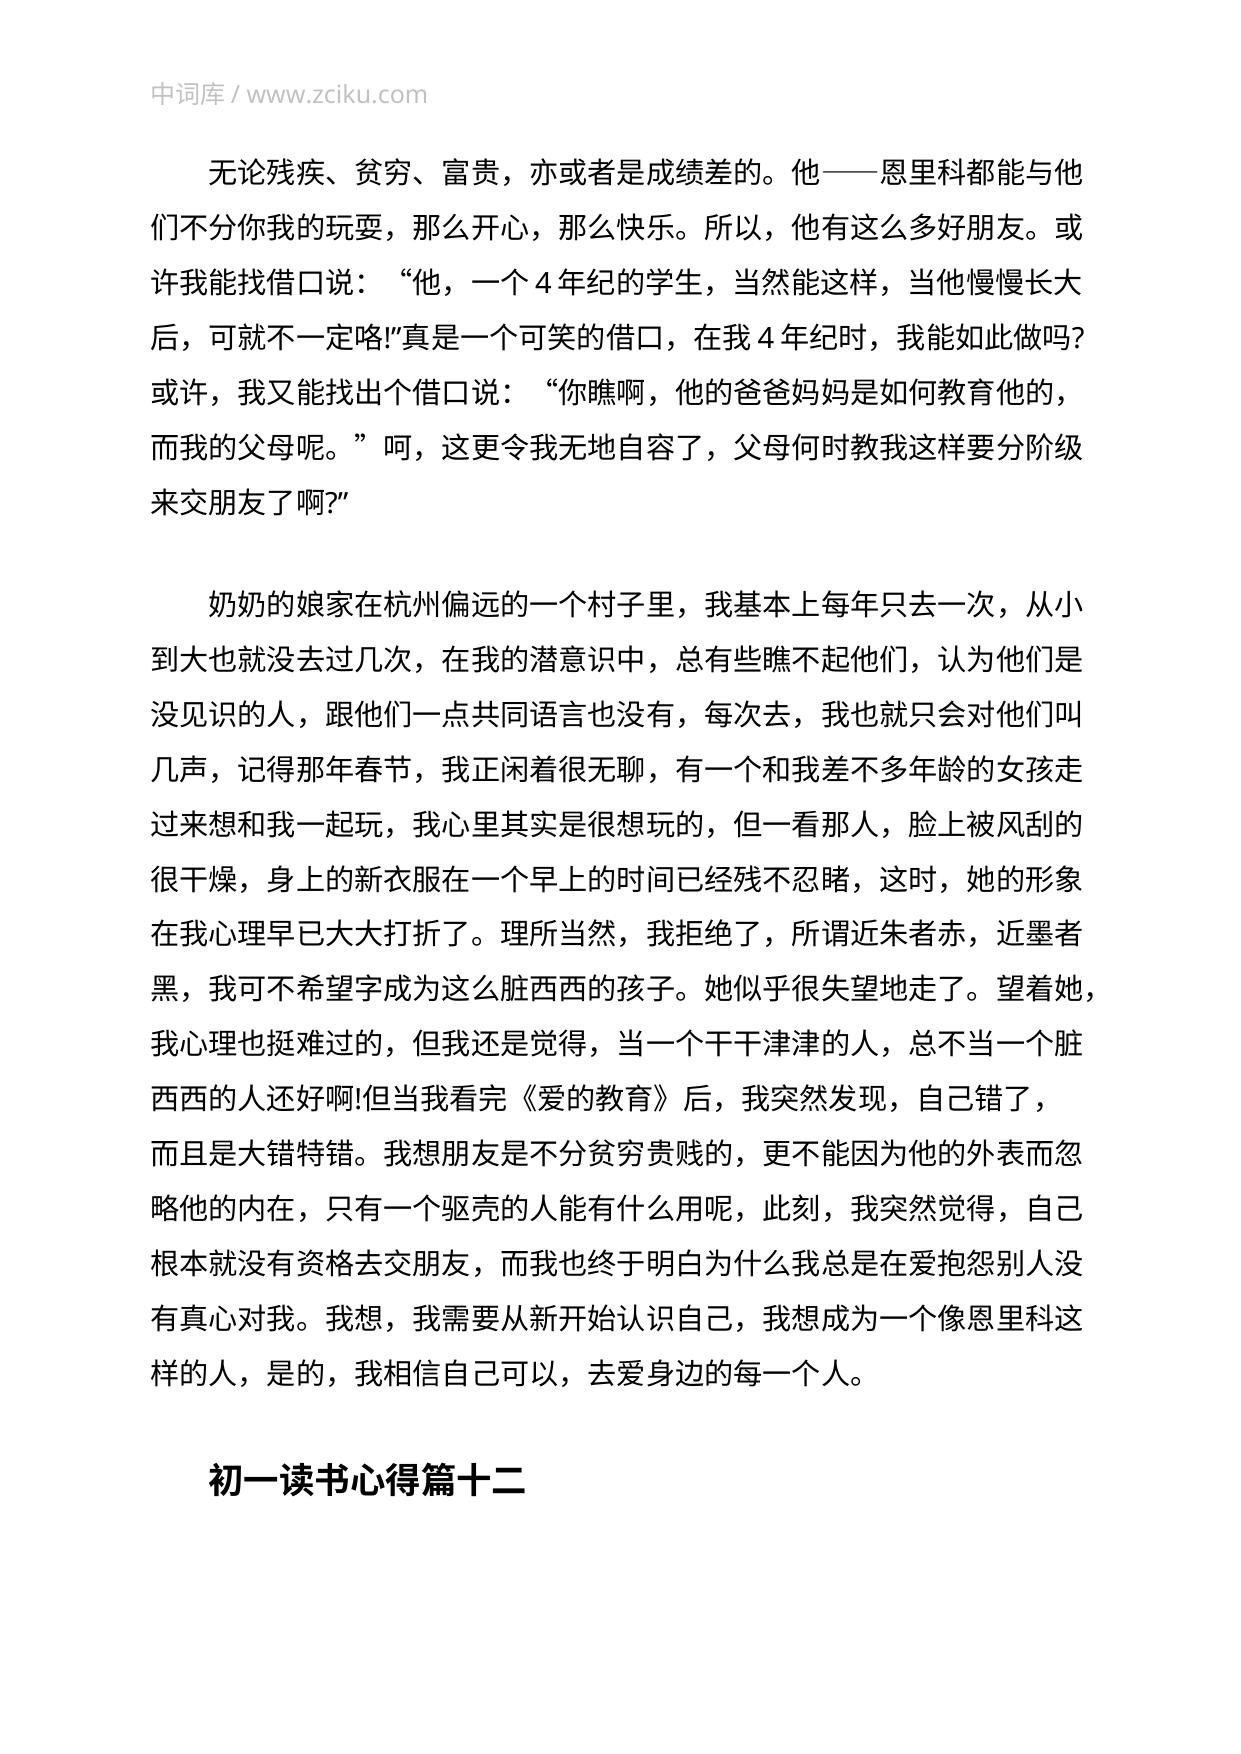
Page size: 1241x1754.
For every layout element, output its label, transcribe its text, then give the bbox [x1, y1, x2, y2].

text 奶奶的娘家在杭州偏远的一个村子里，我基本上每年只去一次，从小到大也就没去过几次，在我的潜意识中，总有些瞧不起他们，认为他们是没见识的人，跟他们一点共同语言也没有，每次去，我也就只会对他们叫几声，记得那年春节，我正闲着很无聊，有一个和我差不多年龄的女孩走过来想和我一起玩，我心里其实是很想玩的，但一看那人，脸上被风刮的很干燥，身上的新衣服在一个早上的时间已经残不忍睹，这时，她的形象在我心理早已大大打折了。理所当然，我拒绝了，所谓近朱者赤，近墨者黑，我可不希望字成为这么脏西西的孩子。她似乎很失望地走了。望着她，我心理也挺难过的，但我还是觉得，当一个干干津津的人，总不当一个脏西西的人还好啊!但当我看完《爱的教育》后，我突然发现，自己错了，而且是大错特错。我想朋友是不分贫穷贵贱的，更不能因为他的外表而忽略他的内在，只有一个驱壳的人能有什么用呢，此刻，我突然觉得，自己根本就没有资格去交朋友，而我也终于明白为什么我总是在爱抱怨别人没有真心对我。我想，我需要从新开始认识自己，我想成为一个像恩里科这样的人，是的，我相信自己可以，去爱身边的每一个人。 [150, 582, 1090, 1392]
text 初一读书心得篇十二 [150, 1452, 1090, 1503]
text 无论残疾、贫穷、富贵，亦或者是成绩差的。他——恩里科都能与他们不分你我的玩耍，那么开心，那么快乐。所以，他有这么多好朋友。或许我能找借口说：“他，一个4年纪的学生，当然能这样，当他慢慢长大后，可就不一定咯!”真是一个可笑的借口，在我4年纪时，我能如此做吗?或许，我又能找出个借口说：“你瞧啊，他的爸爸妈妈是如何教育他的，而我的父母呢。”呵，这更令我无地自容了，父母何时教我这样要分阶级来交朋友了啊?” [150, 150, 1090, 522]
